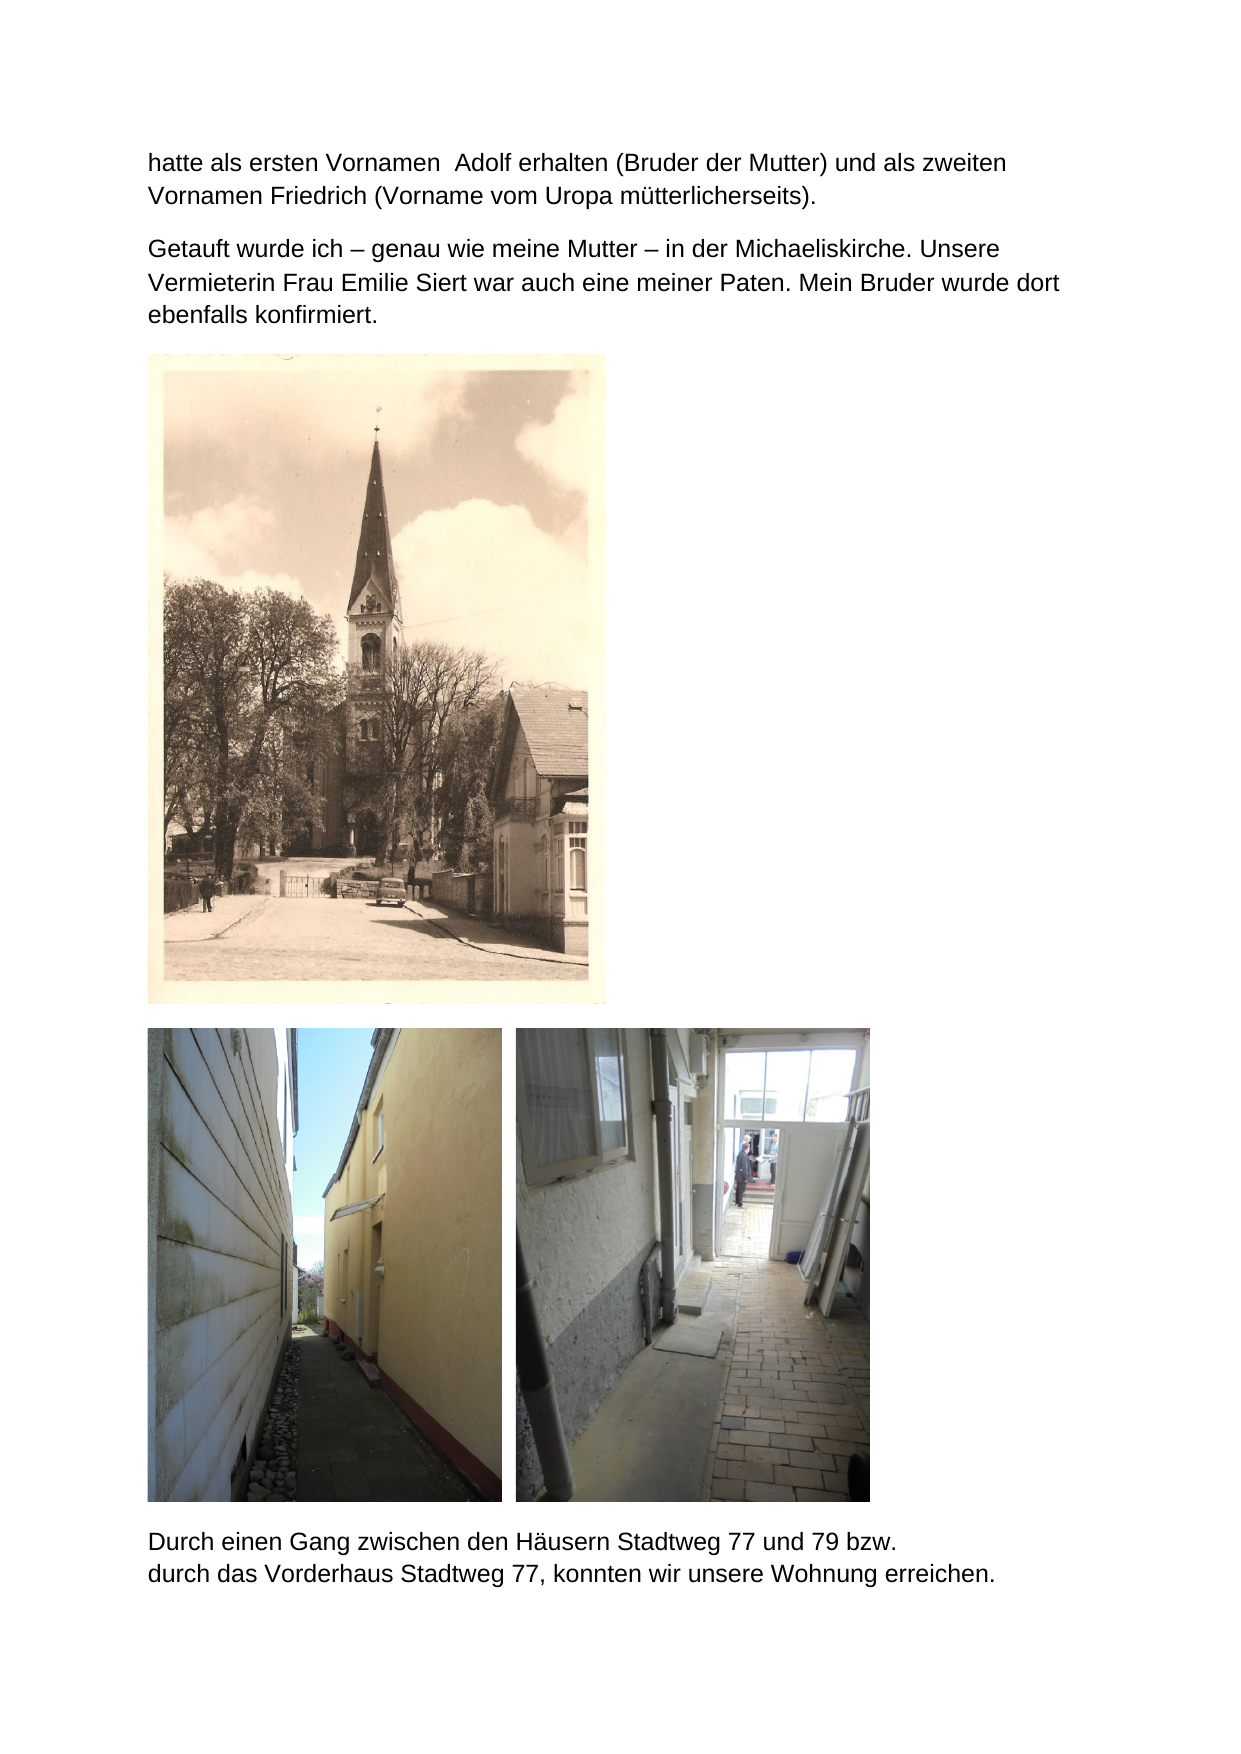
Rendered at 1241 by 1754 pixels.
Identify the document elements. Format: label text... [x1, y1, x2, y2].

picture [147, 1028, 502, 1502]
text Durch einen Gang zwischen den Häusern Stadtweg 77 und 79 bzw. durch das Vorderhaus Stadtweg 77, konnten wir unsere Wohnung erreichen. [148, 1526, 1093, 1588]
text Getauft wurde ich – genau wie meine Mutter – in der Michaeliskirche. Unsere Vermieterin Frau Emilie Siert war auch eine meiner Paten. Mein Bruder wurde dort ebenfalls konfirmiert. [148, 234, 1093, 329]
picture [515, 1028, 870, 1502]
picture [147, 354, 607, 1004]
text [148, 148, 1093, 209]
